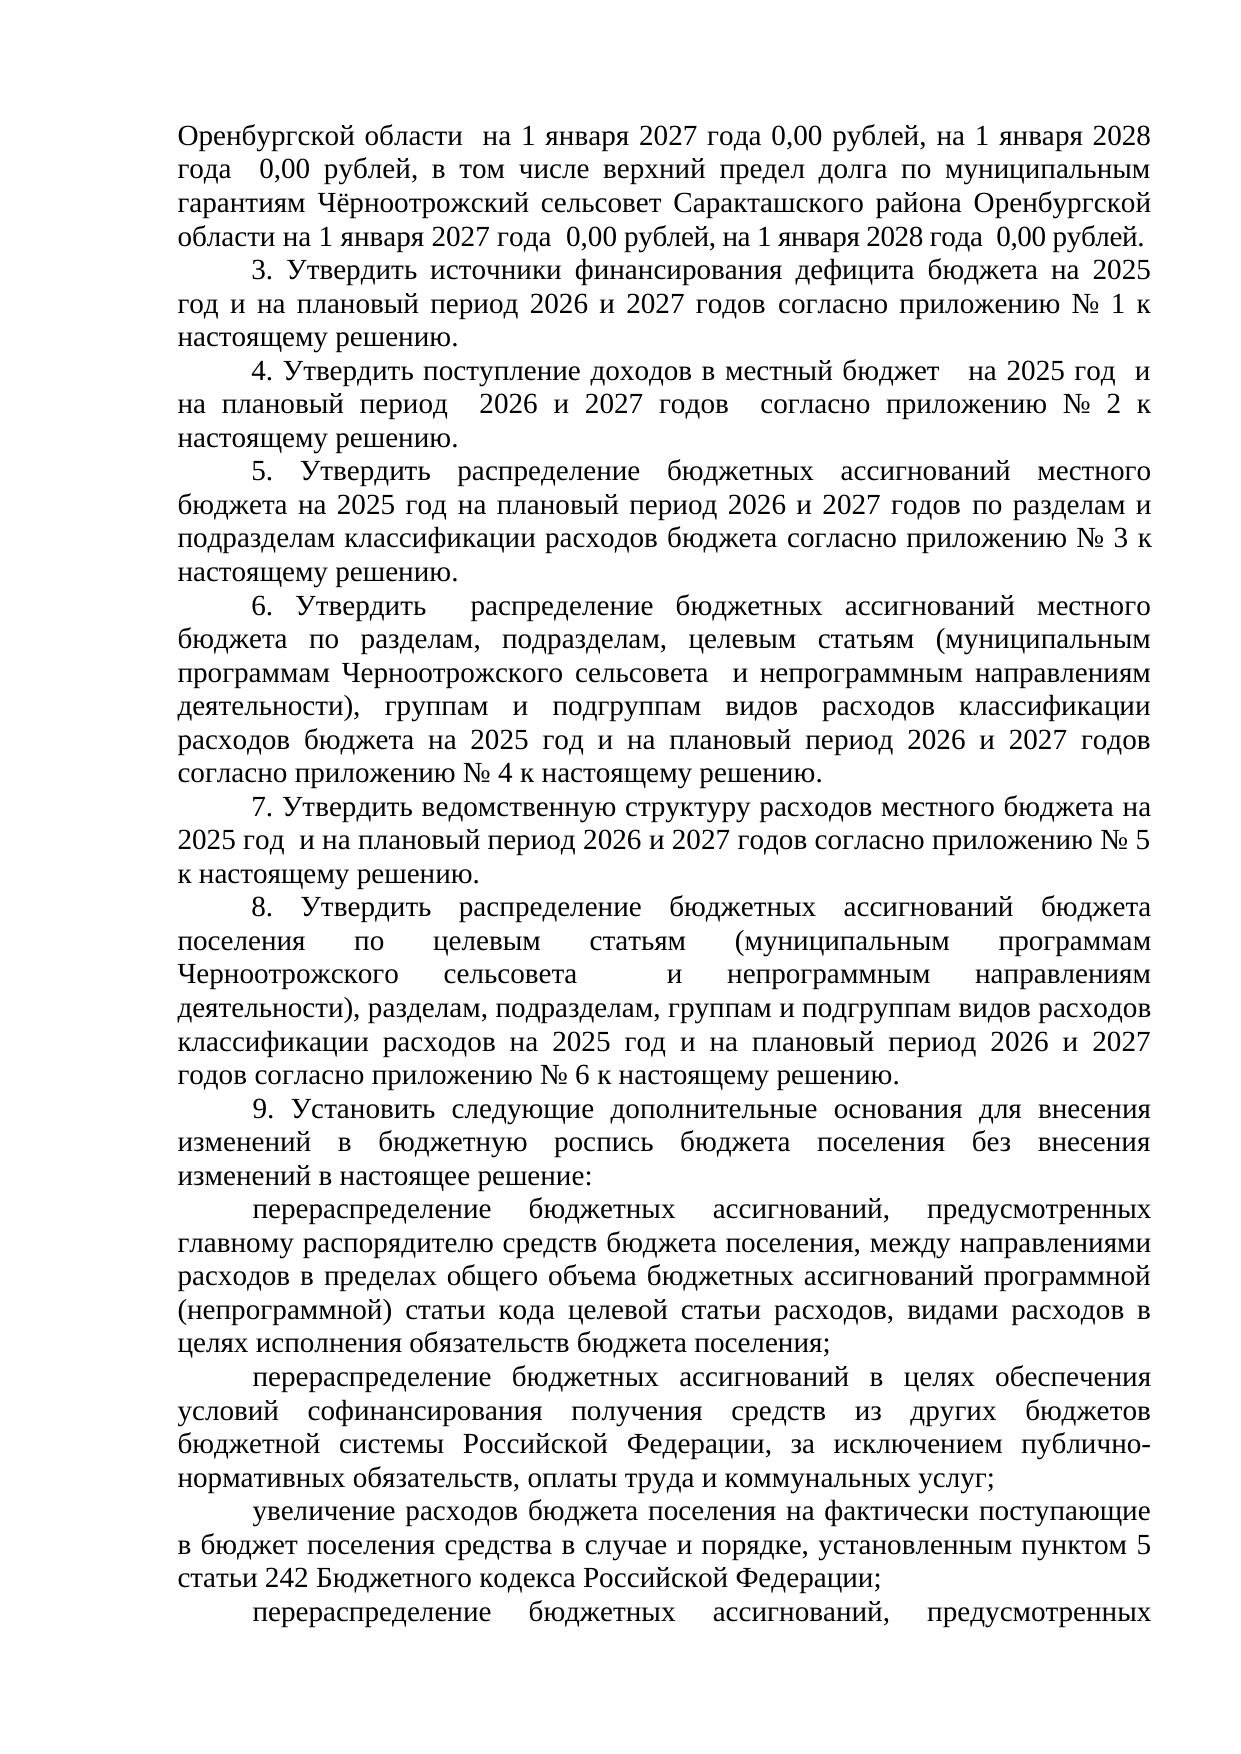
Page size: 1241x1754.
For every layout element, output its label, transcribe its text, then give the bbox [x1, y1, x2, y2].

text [177, 1594, 1152, 1627]
text 7. Утвердить ведомственную структуру расходов местного бюджета на 2025 год и на плановый период 2026 и 2027 годов согласно приложению № 5 к настоящему решению. [177, 789, 1152, 889]
text увеличение расходов бюджета поселения на фактически поступающие в бюджет поселения средства в случае и порядке, установленным пунктом 5 статьи 242 Бюджетного кодекса Российской Федерации; [177, 1493, 1152, 1594]
text 6. Утвердить распределение бюджетных ассигнований местного бюджета по разделам, подразделам, целевым статьям (муниципальным программам Черноотрожского сельсовета и непрограммным направлениям деятельности), группам и подгруппам видов расходов классификации расходов бюджета на 2025 год и на плановый период 2026 и 2027 годов согласно приложению № 4 к настоящему решению. [177, 588, 1152, 789]
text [177, 118, 1152, 252]
text 4. Утвердить поступление доходов в местный бюджет на 2025 год и на плановый период 2026 и 2027 годов согласно приложению № 2 к настоящему решению. [177, 353, 1152, 453]
text перераспределение бюджетных ассигнований в целях обеспечения условий софинансирования получения средств из других бюджетов бюджетной системы Российской Федерации, за исключением публично-нормативных обязательств, оплаты труда и коммунальных услуг; [177, 1359, 1152, 1493]
text перераспределение бюджетных ассигнований, предусмотренных главному распорядителю средств бюджета поселения, между направлениями расходов в пределах общего объема бюджетных ассигнований программной (непрограммной) статьи кода целевой статьи расходов, видами расходов в целях исполнения обязательств бюджета поселения; [177, 1191, 1152, 1359]
text 8. Утвердить распределение бюджетных ассигнований бюджета поселения по целевым статьям (муниципальным программам Черноотрожского сельсовета и непрограммным направлениям деятельности), разделам, подразделам, группам и подгруппам видов расходов классификации расходов на 2025 год и на плановый период 2026 и 2027 годов согласно приложению № 6 к настоящему решению. [177, 889, 1152, 1091]
text 5. Утвердить распределение бюджетных ассигнований местного бюджета на 2025 год на плановый период 2026 и 2027 годов по разделам и подразделам классификации расходов бюджета согласно приложению № 3 к настоящему решению. [177, 453, 1152, 588]
text 3. Утвердить источники финансирования дефицита бюджета на 2025 год и на плановый период 2026 и 2027 годов согласно приложению № 1 к настоящему решению. [177, 252, 1152, 353]
text 9. Установить следующие дополнительные основания для внесения изменений в бюджетную роспись бюджета поселения без внесения изменений в настоящее решение: [177, 1091, 1152, 1191]
